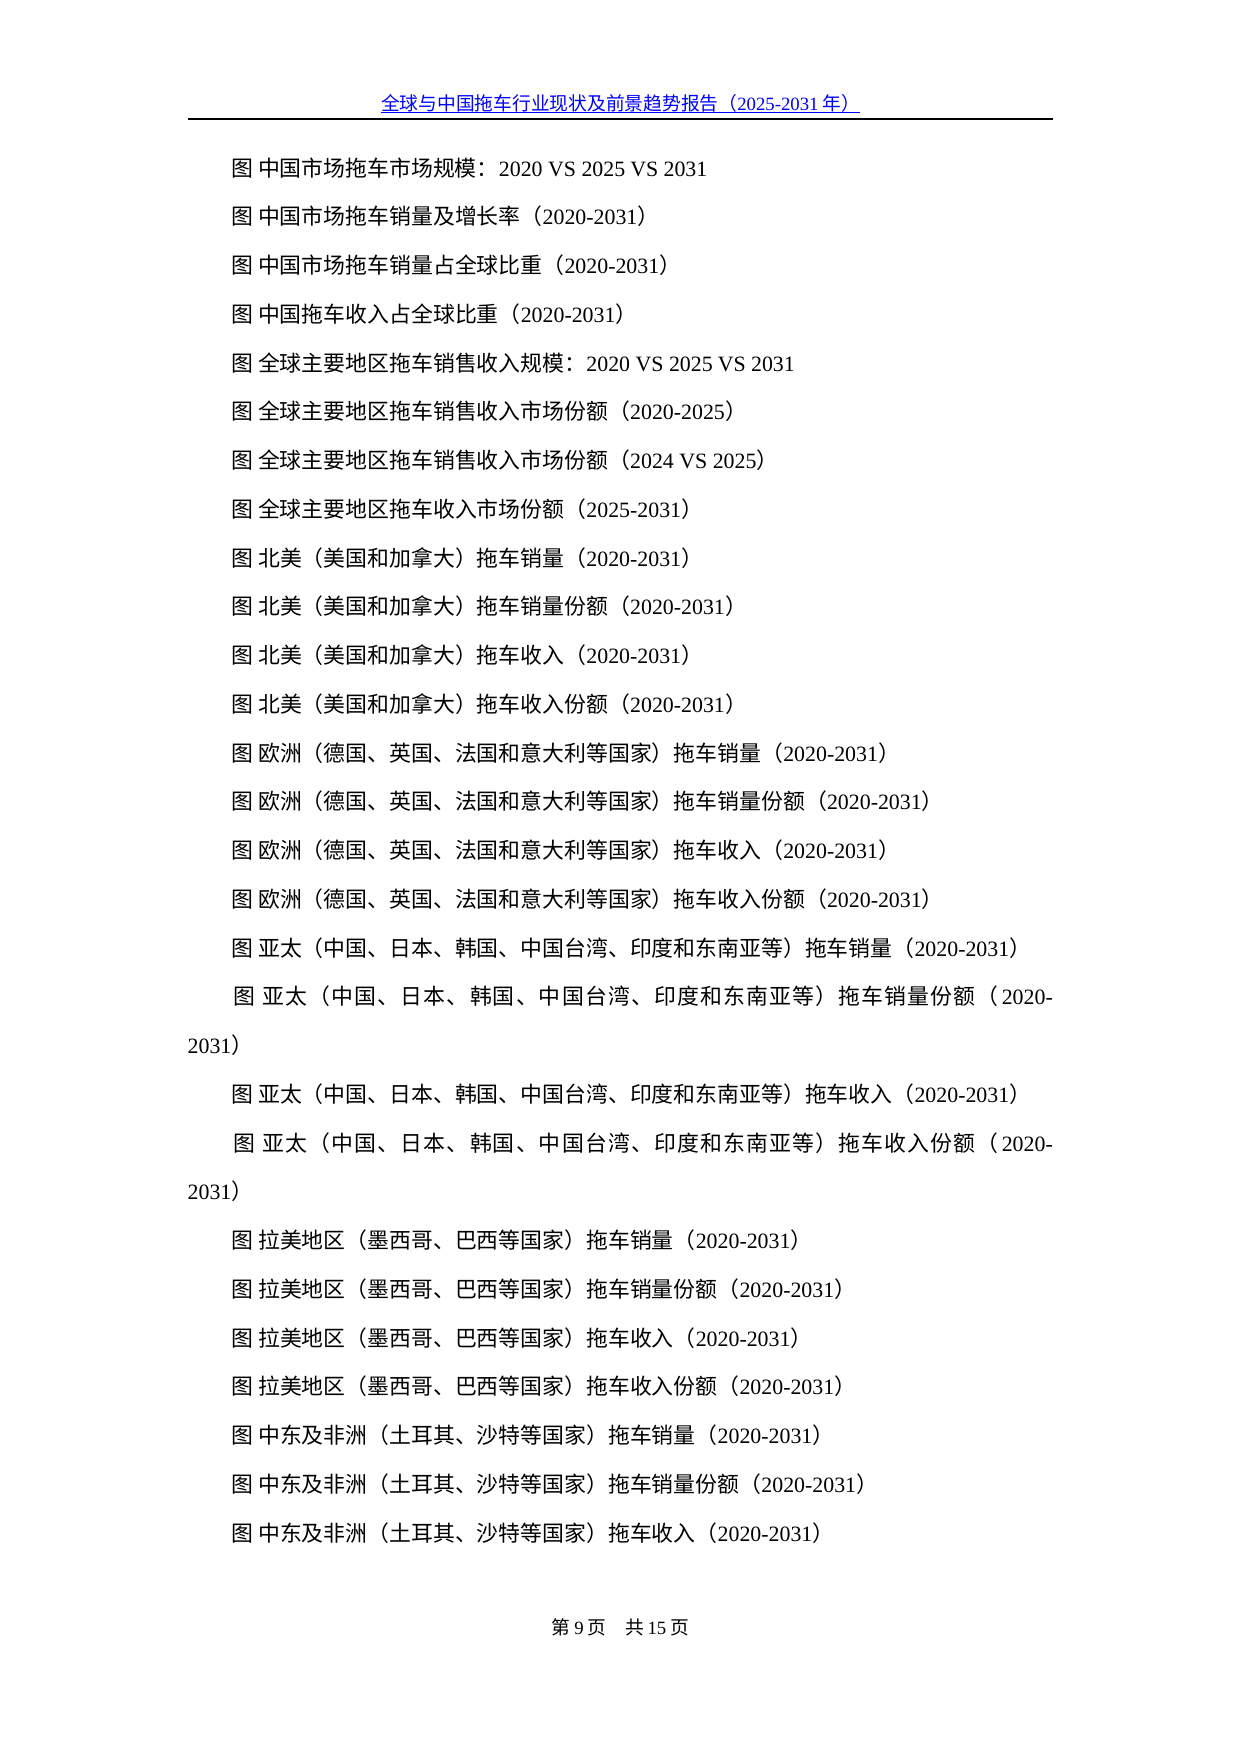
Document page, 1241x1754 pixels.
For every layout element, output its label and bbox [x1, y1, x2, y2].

text [187, 150, 1053, 1548]
